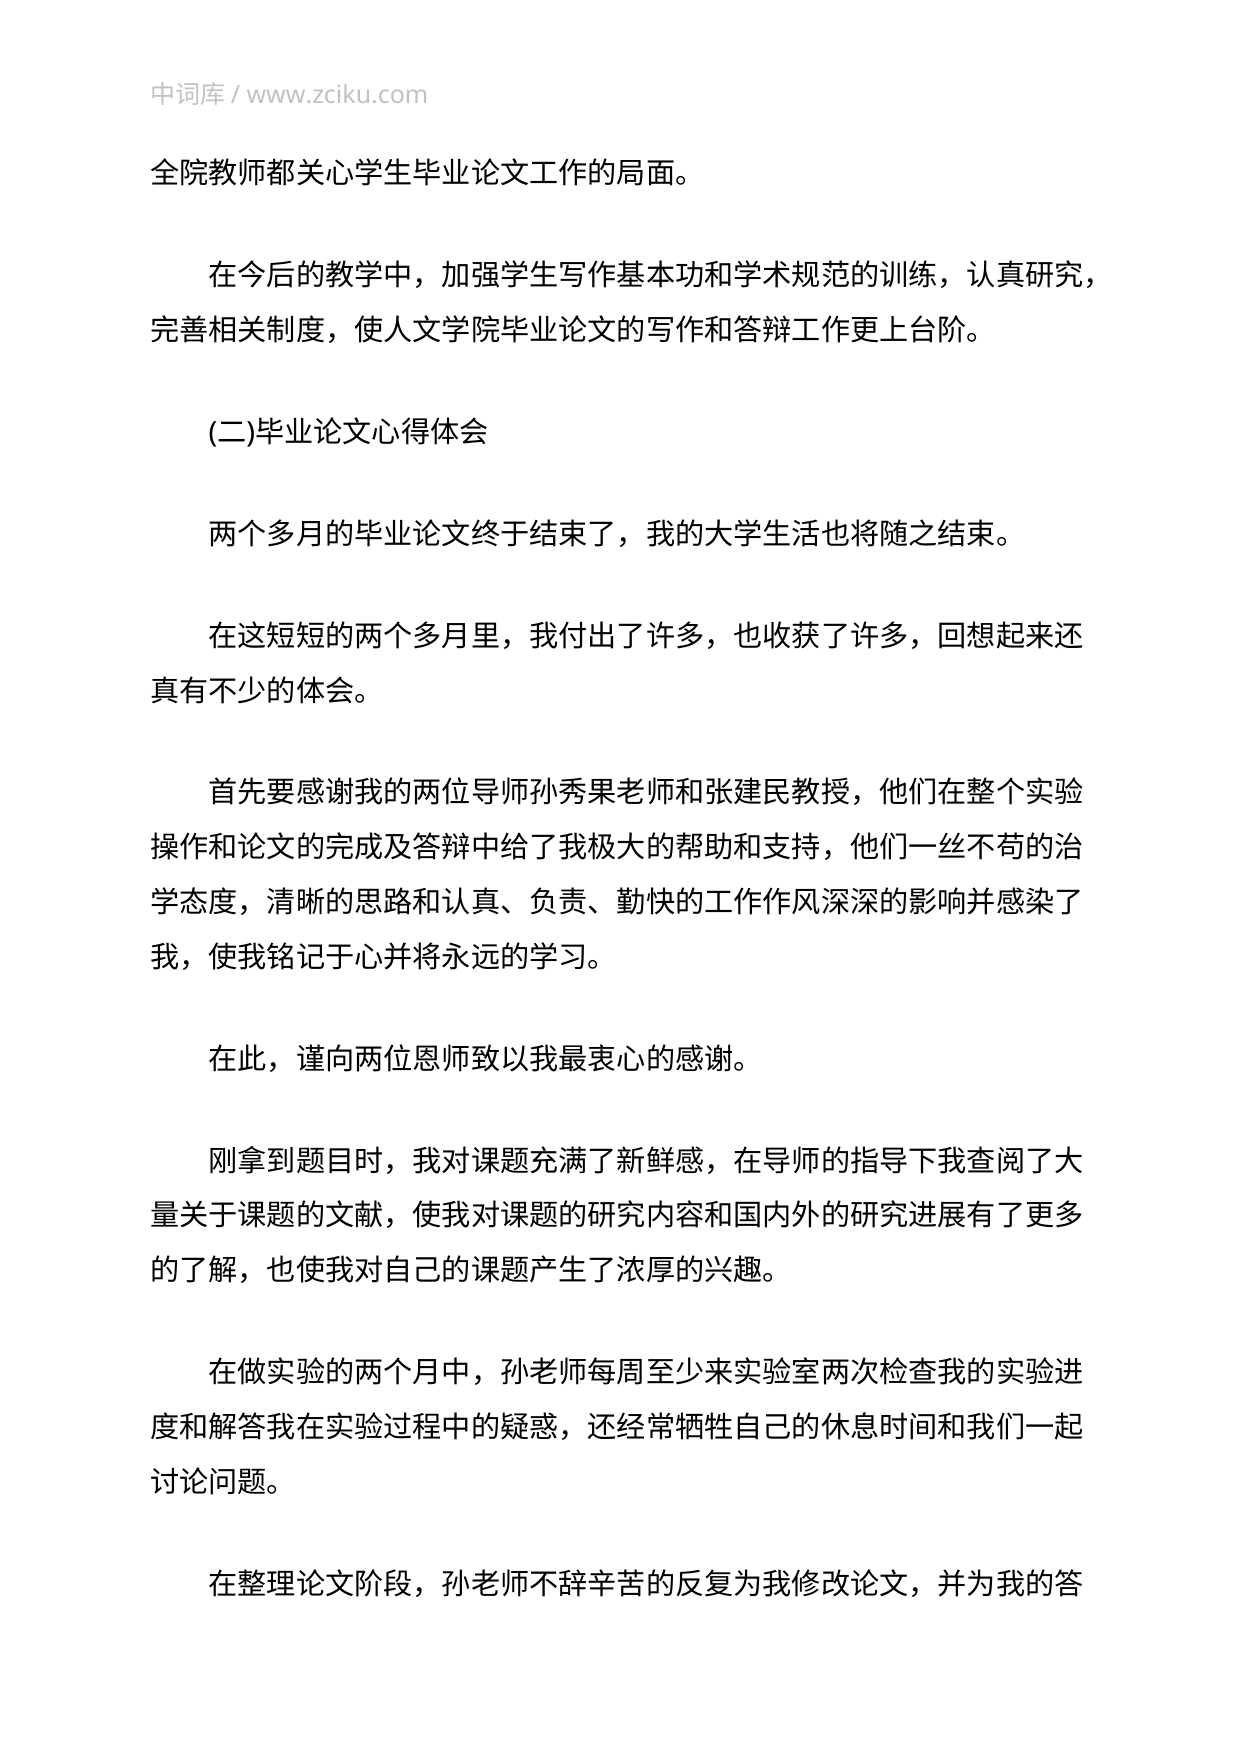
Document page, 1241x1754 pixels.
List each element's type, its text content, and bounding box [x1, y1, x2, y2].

text 在这短短的两个多月里，我付出了许多，也收获了许多，回想起来还真有不少的体会。 [150, 612, 1090, 709]
text (二)毕业论文心得体会 [150, 408, 1090, 451]
text 刚拿到题目时，我对课题充满了新鲜感，在导师的指导下我查阅了大量关于课题的文献，使我对课题的研究内容和国内外的研究进展有了更多的了解，也使我对自己的课题产生了浓厚的兴趣。 [150, 1137, 1090, 1289]
text 两个多月的毕业论文终于结束了，我的大学生活也将随之结束。 [150, 510, 1090, 553]
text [150, 1560, 1090, 1602]
text 在做实验的两个月中，孙老师每周至少来实验室两次检查我的实验进度和解答我在实验过程中的疑惑，还经常牺牲自己的休息时间和我们一起讨论问题。 [150, 1349, 1090, 1501]
text 首先要感谢我的两位导师孙秀果老师和张建民教授，他们在整个实验操作和论文的完成及答辩中给了我极大的帮助和支持，他们一丝不苟的治学态度，清晰的思路和认真、负责、勤快的工作作风深深的影响并感染了我，使我铭记于心并将永远的学习。 [150, 769, 1090, 976]
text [150, 150, 1090, 192]
text 在今后的教学中，加强学生写作基本功和学术规范的训练，认真研究，完善相关制度，使人文学院毕业论文的写作和答辩工作更上台阶。 [150, 252, 1090, 349]
text 在此，谨向两位恩师致以我最衷心的感谢。 [150, 1035, 1090, 1078]
